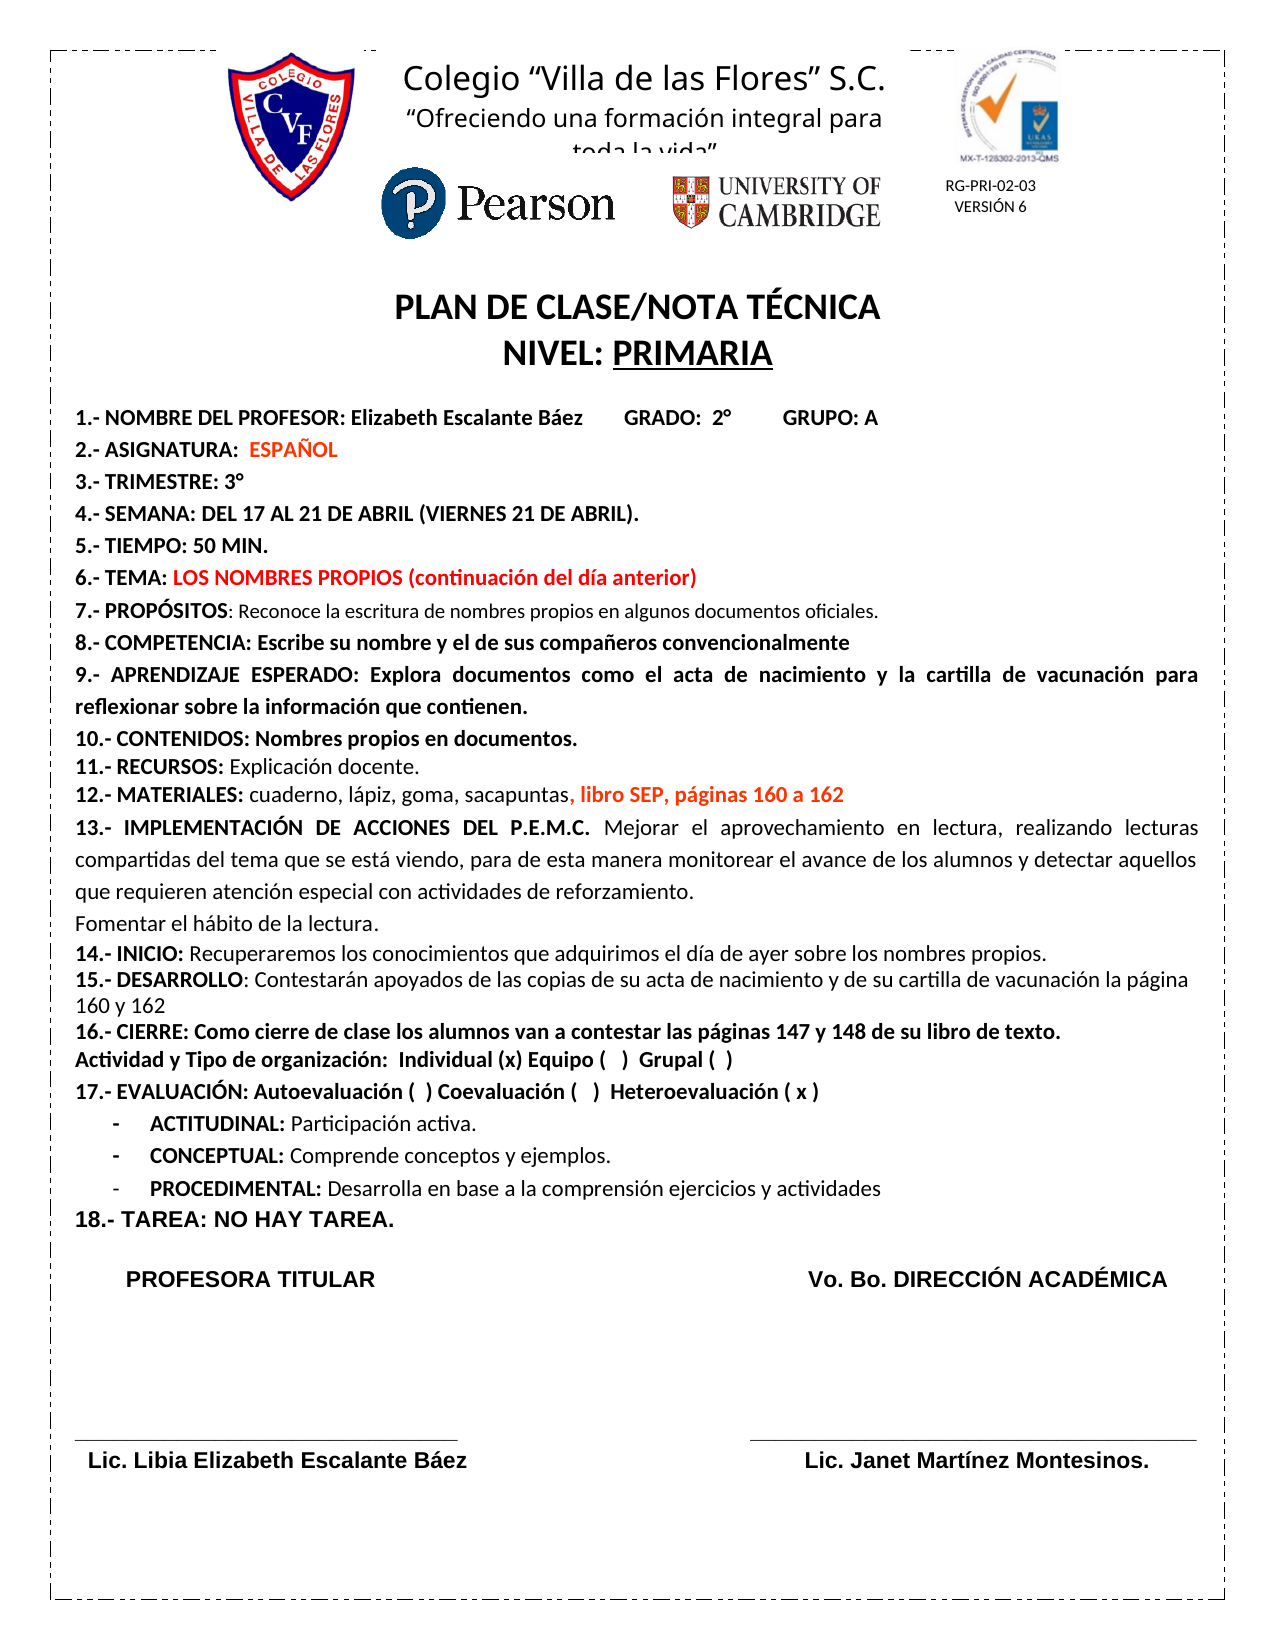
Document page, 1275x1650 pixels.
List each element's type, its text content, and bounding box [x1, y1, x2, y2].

text PLAN DE CLASE/NOTA TÉCNICA [75, 283, 1200, 329]
text 2.- ASIGNATURA: ESPAÑOL [75, 435, 1200, 463]
list ACTITUDINAL: Participación activa. [112, 1109, 1200, 1137]
list PROCEDIMENTAL: Desarrolla en base a la comprensión ejercicios y actividades [112, 1174, 1200, 1202]
list CONCEPTUAL: Comprende conceptos y ejemplos. [112, 1141, 1200, 1169]
text 13.- IMPLEMENTACIÓN DE ACCIONES DEL P.E.M.C. Mejorar el aprovechamiento en lectura, realizando lecturas compartidas del tema que se está viendo, para de esta manera monitorear el avance de los alumnos y detectar aquellos que requieren atención especial con actividades de reforzamiento. [75, 813, 1200, 905]
text 15.- DESARROLLO: Contestarán apoyados de las copias de su acta de nacimiento y de su cartilla de vacunación la página 160 y 162 [75, 967, 1200, 1019]
text 8.- COMPETENCIA: Escribe su nombre y el de sus compañeros convencionalmente [75, 628, 1200, 656]
picture [221, 48, 364, 206]
text 16.- CIERRE: Como cierre de clase los alumnos van a contestar las páginas 147 y 148 de su libro de texto. [75, 1019, 1200, 1045]
text Fomentar el hábito de la lectura. [75, 909, 1200, 937]
text 12.- MATERIALES: cuaderno, lápiz, goma, sacapuntas, libro SEP, páginas 160 a 162 [75, 781, 1200, 808]
text 18.- TAREA: NO HAY TAREA. [75, 1206, 1200, 1232]
text 14.- INICIO: Recuperaremos los conocimientos que adquirimos el día de ayer sobre los nombres propios. [75, 941, 1189, 967]
text 5.- TIEMPO: 50 MIN. [75, 531, 1200, 559]
text 7.- PROPÓSITOS: Reconoce la escritura de nombres propios en algunos documentos oficiales. [75, 596, 1200, 624]
picture [373, 161, 622, 243]
text 3.- TRIMESTRE: 3° [75, 467, 1200, 495]
text 9.- APRENDIZAJE ESPERADO: Explora documentos como el acta de nacimiento y la cartilla de vacunación para reflexionar sobre la información que contienen. [75, 660, 1200, 720]
text NIVEL: PRIMARIA [75, 329, 1200, 374]
text 4.- SEMANA: DEL 17 AL 21 DE ABRIL (VIERNES 21 DE ABRIL). [75, 499, 1200, 527]
text ______________________________ ___________________________________ [75, 1417, 1200, 1444]
text Lic. Libia Elizabeth Escalante Báez Lic. Janet Martínez Montesinos. [75, 1447, 1200, 1474]
picture [954, 47, 1061, 167]
text 10.- CONTENIDOS: Nombres propios en documentos. [75, 724, 1200, 752]
text 17.- EVALUACIÓN: Autoevaluación ( ) Coevaluación ( ) Heteroevaluación ( x ) [75, 1077, 1200, 1105]
text 11.- RECURSOS: Explicación docente. [75, 752, 1200, 781]
text 6.- TEMA: LOS NOMBRES PROPIOS (continuación del día anterior) [75, 563, 1200, 592]
text PROFESORA TITULAR Vo. Bo. DIRECCIÓN ACADÉMICA [75, 1266, 1200, 1293]
text Actividad y Tipo de organización: Individual (x) Equipo ( ) Grupal ( ) [75, 1045, 1200, 1073]
text 1.- NOMBRE DEL PROFESOR: Elizabeth Escalante Báez GRADO: 2° GRUPO: A [75, 403, 1200, 431]
